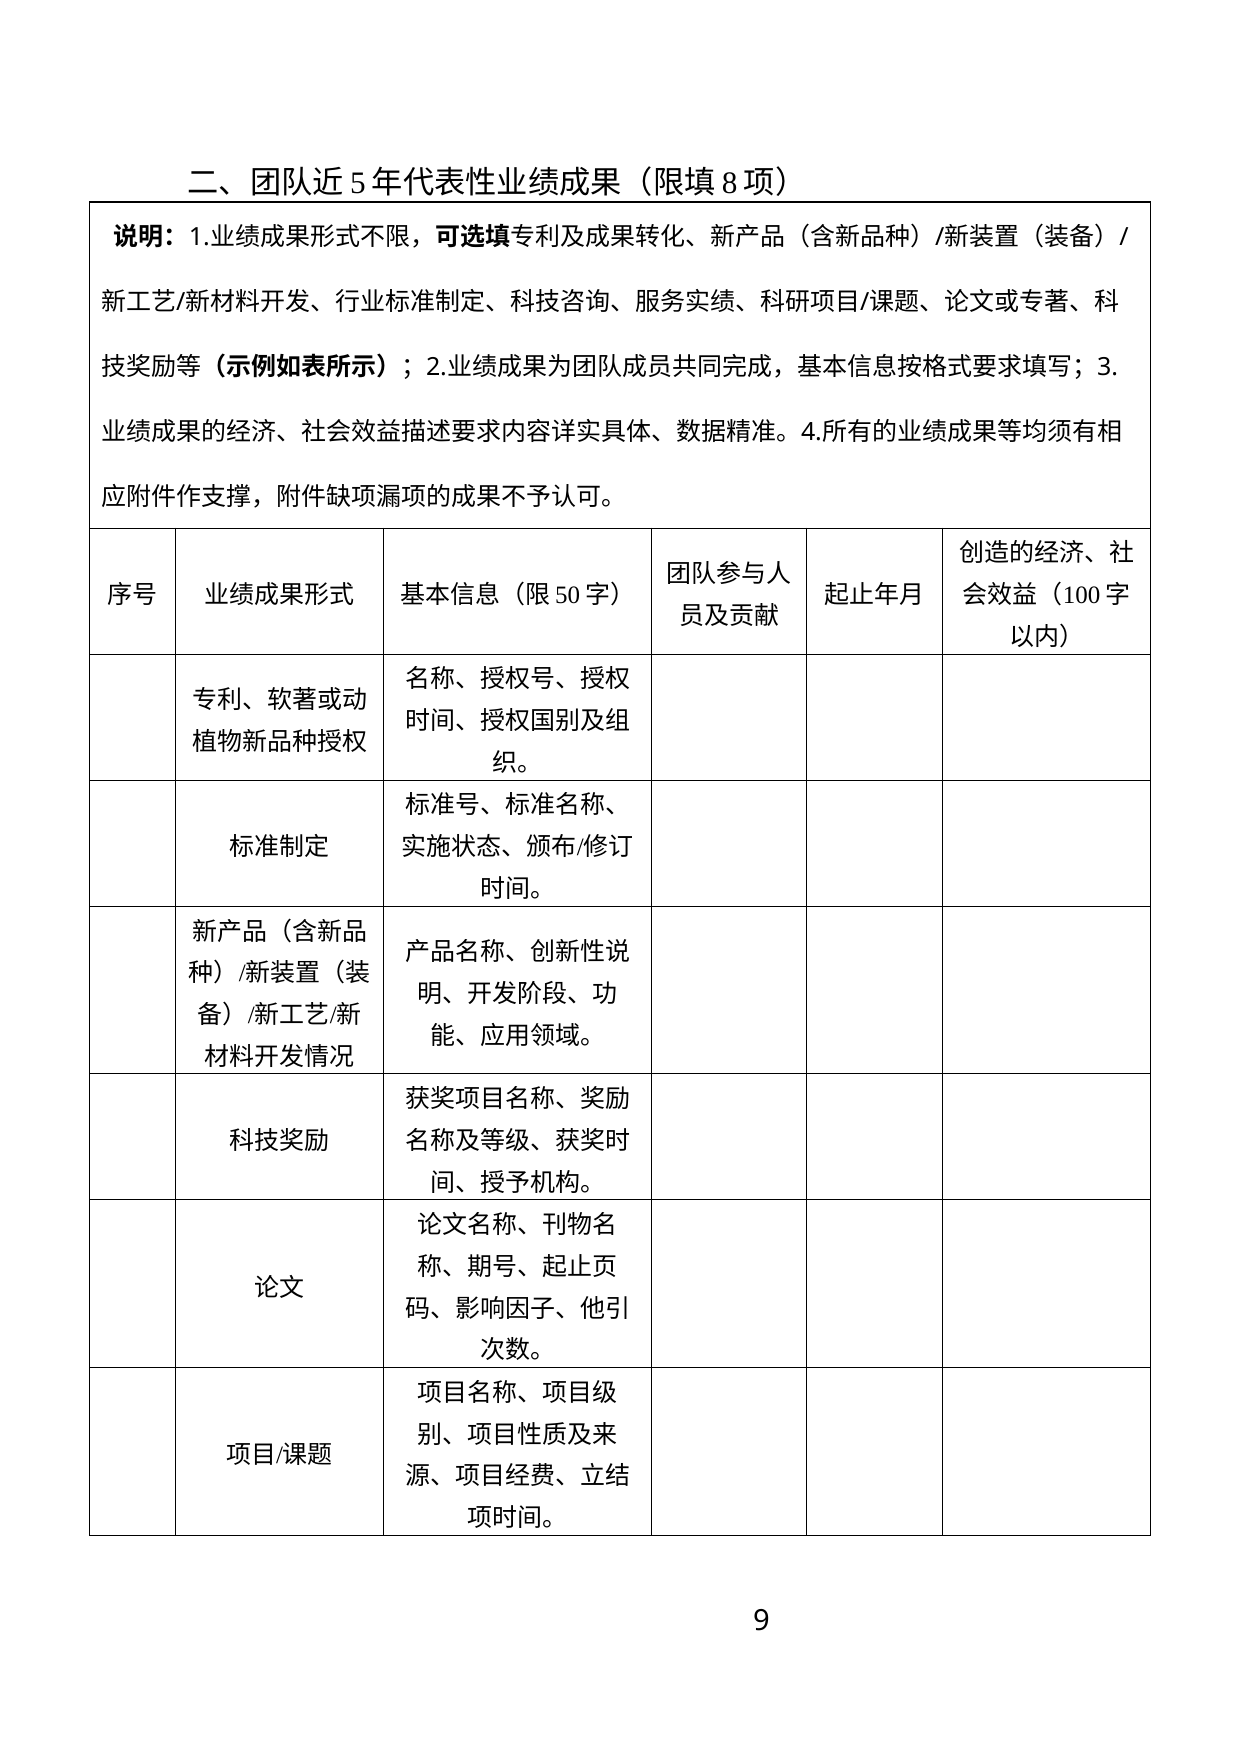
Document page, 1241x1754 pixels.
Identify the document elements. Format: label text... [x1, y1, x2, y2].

table_cell [652, 1200, 806, 1367]
table_cell [943, 655, 1150, 779]
table_cell [807, 907, 942, 1073]
table_cell [943, 907, 1150, 1073]
table_cell 基本信息（限50字） [384, 529, 651, 653]
table_cell [90, 655, 175, 779]
table_cell [90, 1074, 175, 1199]
table_cell [943, 1074, 1150, 1199]
text 二、团队近5年代表性业绩成果（限填8项） [187, 160, 1052, 201]
table_cell 新产品（含新品种）/新装置（装备）/新工艺/新材料开发情况 [176, 907, 383, 1073]
table_cell [90, 907, 175, 1073]
table_cell 起止年月 [807, 529, 942, 653]
table_cell [943, 1368, 1150, 1535]
table_cell 标准制定 [176, 781, 383, 906]
table_cell [652, 655, 806, 779]
table_cell [943, 781, 1150, 906]
table_cell [652, 1368, 806, 1535]
table_cell [90, 1200, 175, 1367]
table_cell 项目/课题 [176, 1368, 383, 1535]
table_cell 专利、软著或动植物新品种授权 [176, 655, 383, 779]
table_cell 论文名称、刊物名称、期号、起止页码、影响因子、他引次数。 [384, 1200, 651, 1367]
table_cell [807, 781, 942, 906]
table_cell 序号 [90, 529, 175, 653]
table_cell 论文 [176, 1200, 383, 1367]
table_cell 获奖项目名称、奖励名称及等级、获奖时间、授予机构。 [384, 1074, 651, 1199]
table_cell [807, 655, 942, 779]
table_cell 业绩成果形式 [176, 529, 383, 653]
table_cell [807, 1074, 942, 1199]
table_cell 标准号、标准名称、实施状态、颁布/修订时间。 [384, 781, 651, 906]
table_cell [807, 1200, 942, 1367]
table_cell [90, 781, 175, 906]
table_cell [652, 907, 806, 1073]
table_cell 产品名称、创新性说明、开发阶段、功能、应用领域。 [384, 907, 651, 1073]
table_cell 名称、授权号、授权时间、授权国别及组织。 [384, 655, 651, 779]
table_cell [652, 781, 806, 906]
table_cell 团队参与人员及贡献 [652, 529, 806, 653]
table_cell 创造的经济、社会效益（100字以内） [943, 529, 1150, 653]
table_cell [652, 1074, 806, 1199]
table_cell 项目名称、项目级别、项目性质及来源、项目经费、立结项时间。 [384, 1368, 651, 1535]
table_cell [807, 1368, 942, 1535]
table_header 说明：1.业绩成果形式不限，可选填专利及成果转化、新产品（含新品种）/新装置（装备）/新工艺/新材料开发、行业标准制定、科技咨询、服务实绩、科研项目/课题、论文或专著、科技奖励等（示例如表所示）；2.业绩成果为团队成员共同完成，基本信息按格式要求填写；3.业绩成果的经济、社会效益描述要求内容详实具体、数据精准。4.所有的业绩成果等均须有相应附件作支撑，附件缺项漏项的成果不予认可。 [90, 203, 1150, 527]
table_cell 科技奖励 [176, 1074, 383, 1199]
table_cell [90, 1368, 175, 1535]
table_cell [943, 1200, 1150, 1367]
